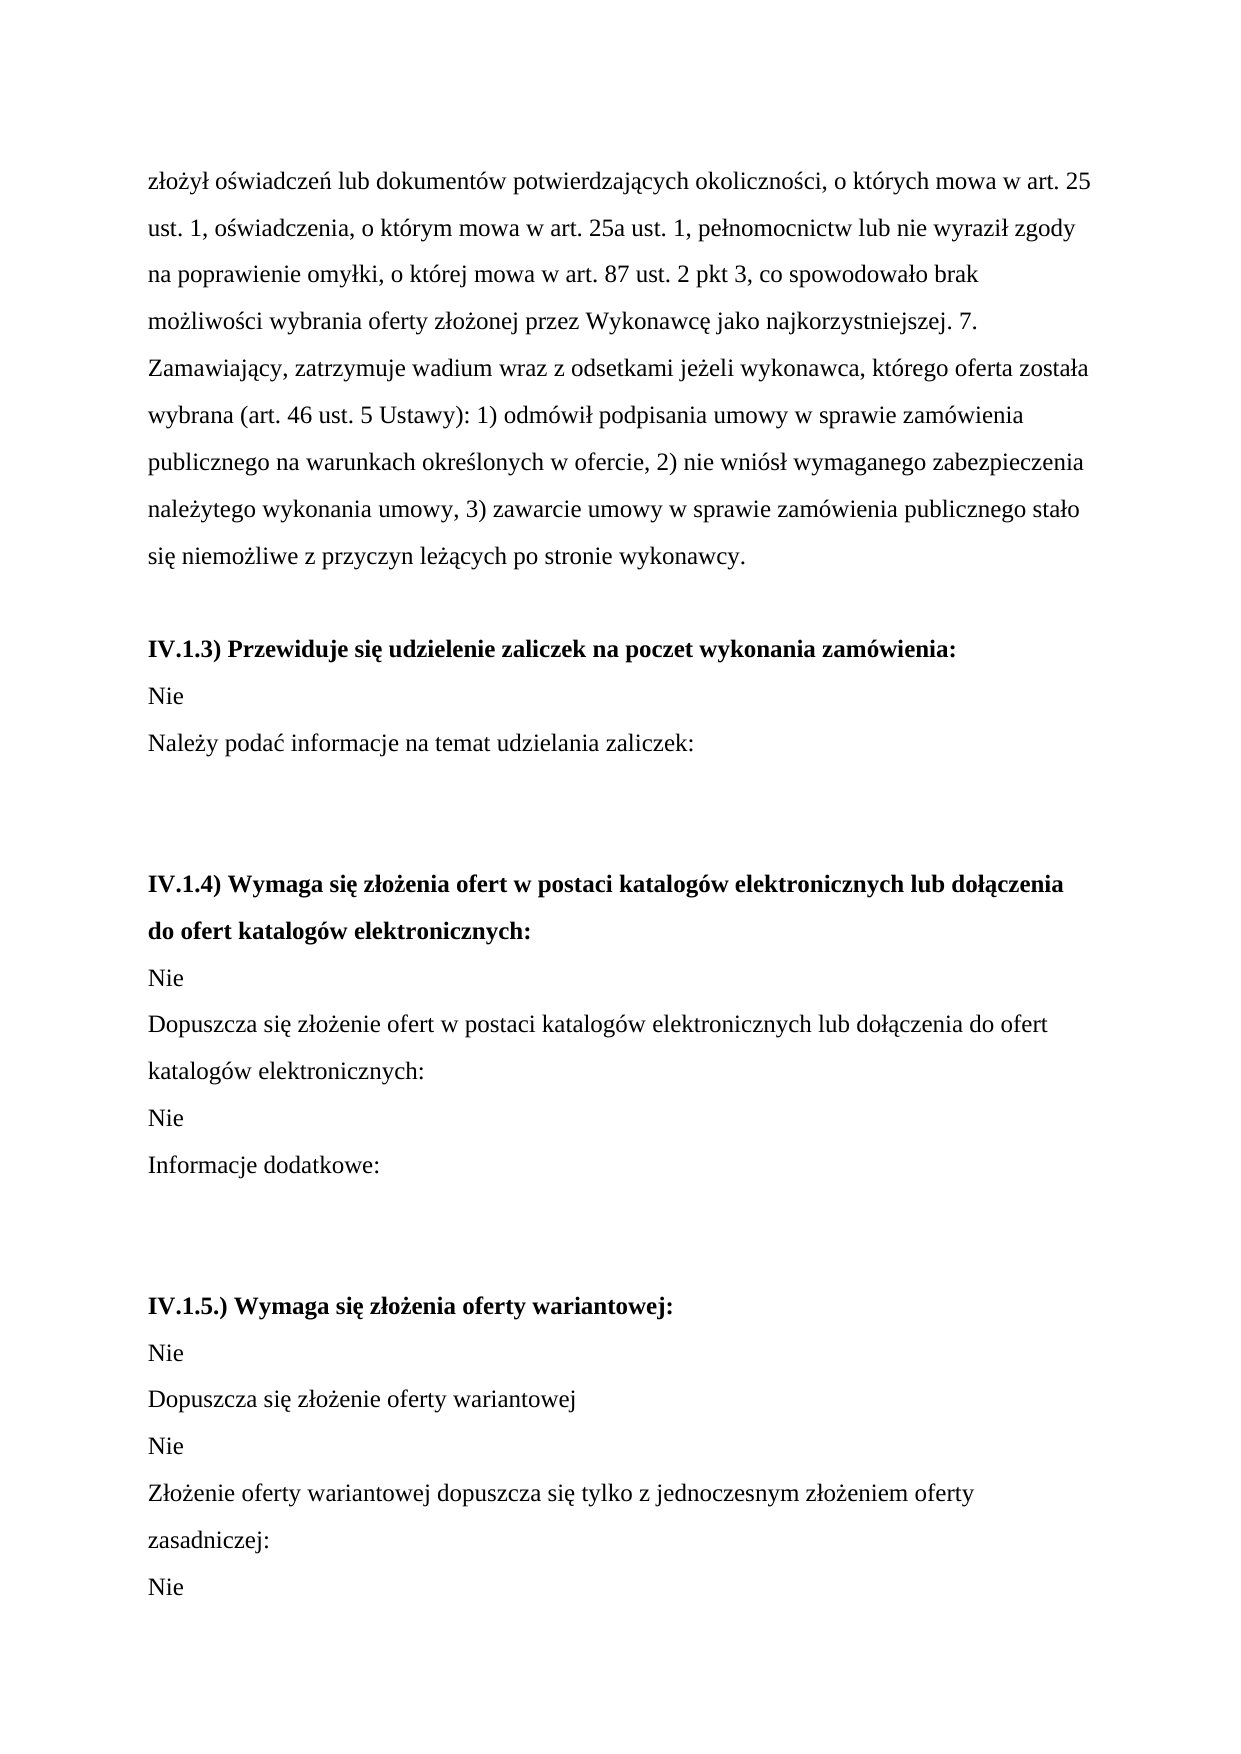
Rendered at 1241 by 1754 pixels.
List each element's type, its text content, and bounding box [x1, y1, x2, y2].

text Nie Dopuszcza się złożenie ofert w postaci katalogów elektronicznych lub dołączenia do ofert katalogów elektronicznych: Nie Informacje dodatkowe: [148, 944, 1093, 1226]
text IV.1.4) Wymaga się złożenia ofert w postaci katalogów elektronicznych lub dołączenia do ofert katalogów elektronicznych: [148, 804, 1093, 944]
text Nie Należy podać informacje na temat udzielania zaliczek: [148, 663, 1093, 804]
text IV.1.5.) Wymaga się złożenia oferty wariantowej: [148, 1226, 1093, 1319]
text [148, 148, 1093, 569]
text Nie Dopuszcza się złożenie oferty wariantowej Nie Złożenie oferty wariantowej dopuszcza się tylko z jednoczesnym złożeniem oferty zasadniczej: Nie [148, 1319, 1093, 1601]
text IV.1.3) Przewiduje się udzielenie zaliczek na poczet wykonania zamówienia: [148, 569, 1093, 663]
